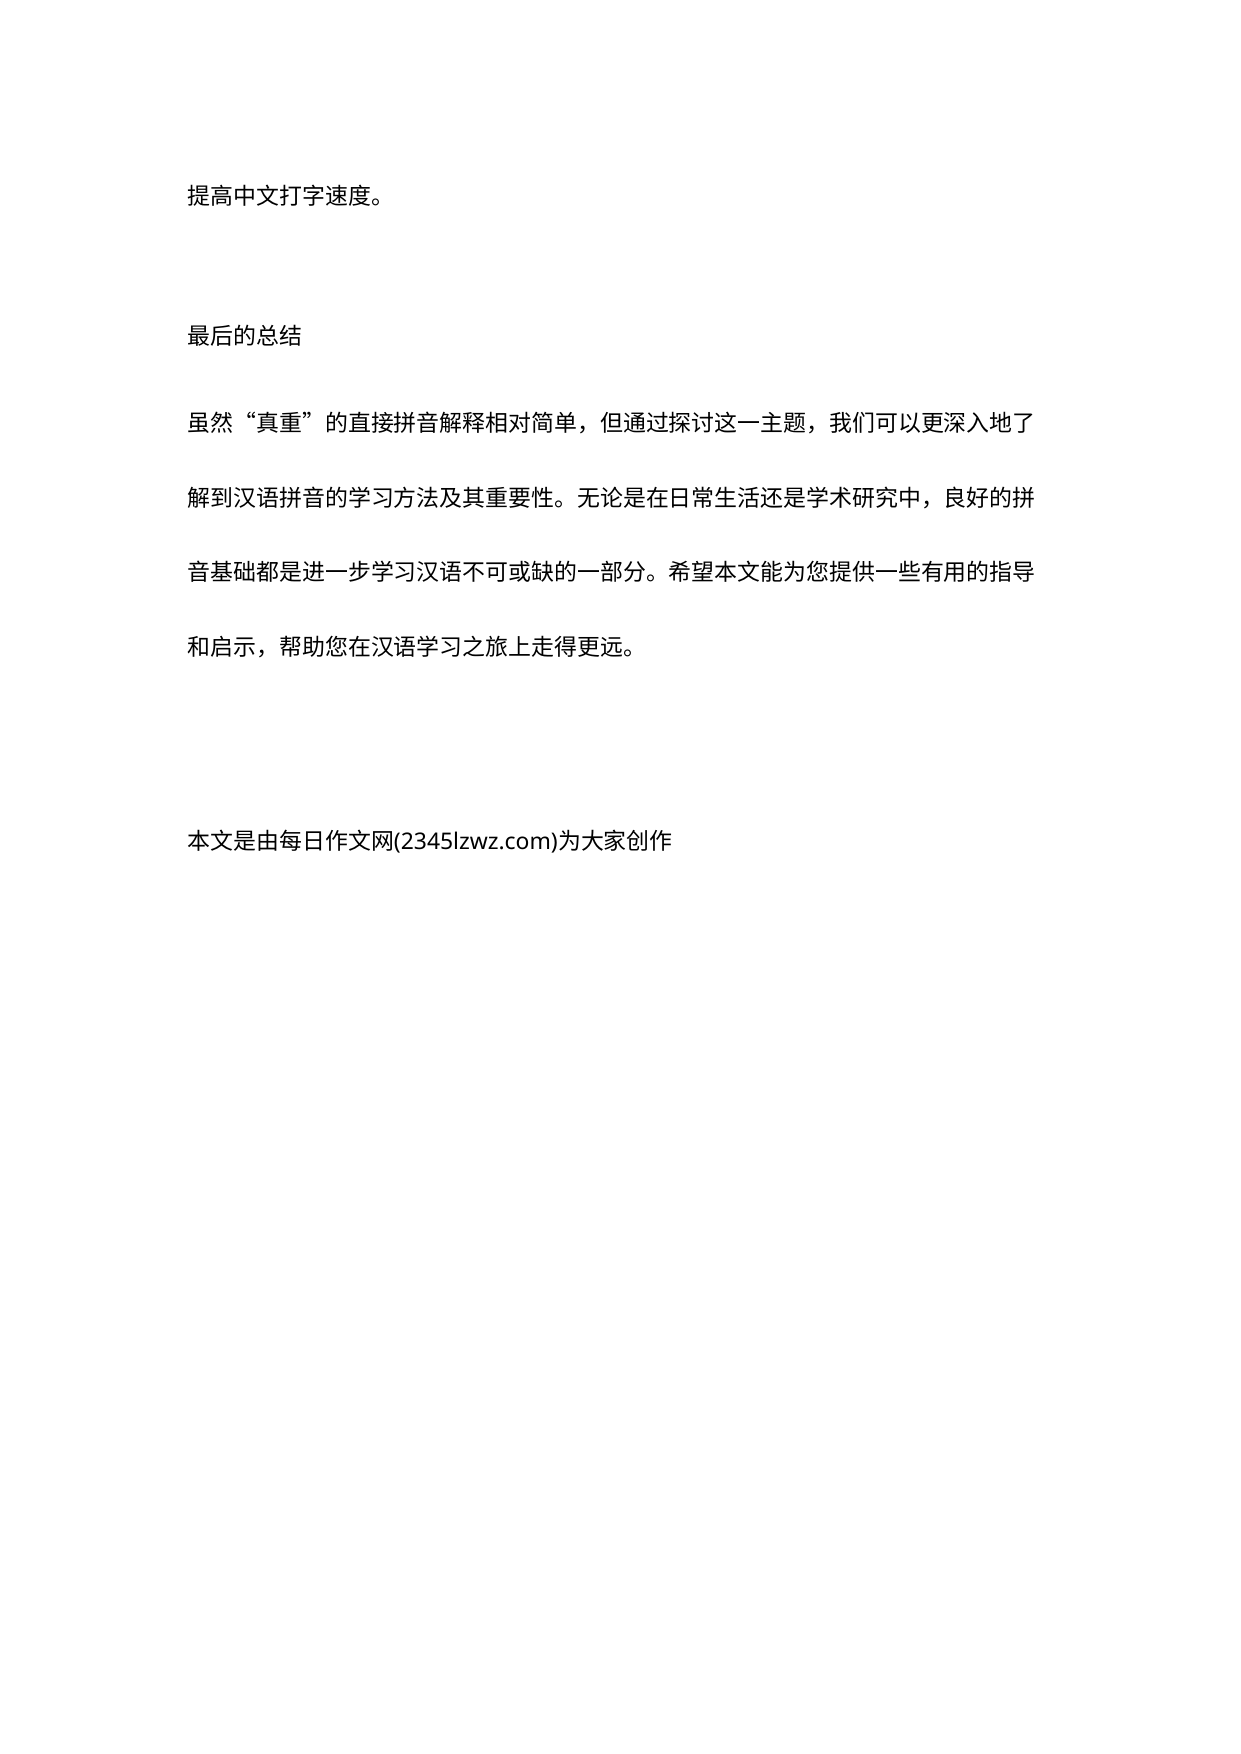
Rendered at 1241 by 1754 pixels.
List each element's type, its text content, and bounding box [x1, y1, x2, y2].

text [187, 162, 1053, 227]
text 本文是由每日作文网(2345lzwz.com)为大家创作 [187, 807, 1053, 872]
text 虽然“真重”的直接拼音解释相对简单，但通过探讨这一主题，我们可以更深入地了解到汉语拼音的学习方法及其重要性。无论是在日常生活还是学术研究中，良好的拼音基础都是进一步学习汉语不可或缺的一部分。希望本文能为您提供一些有用的指导和启示，帮助您在汉语学习之旅上走得更远。 [187, 389, 1053, 678]
text 最后的总结 [187, 302, 1053, 367]
